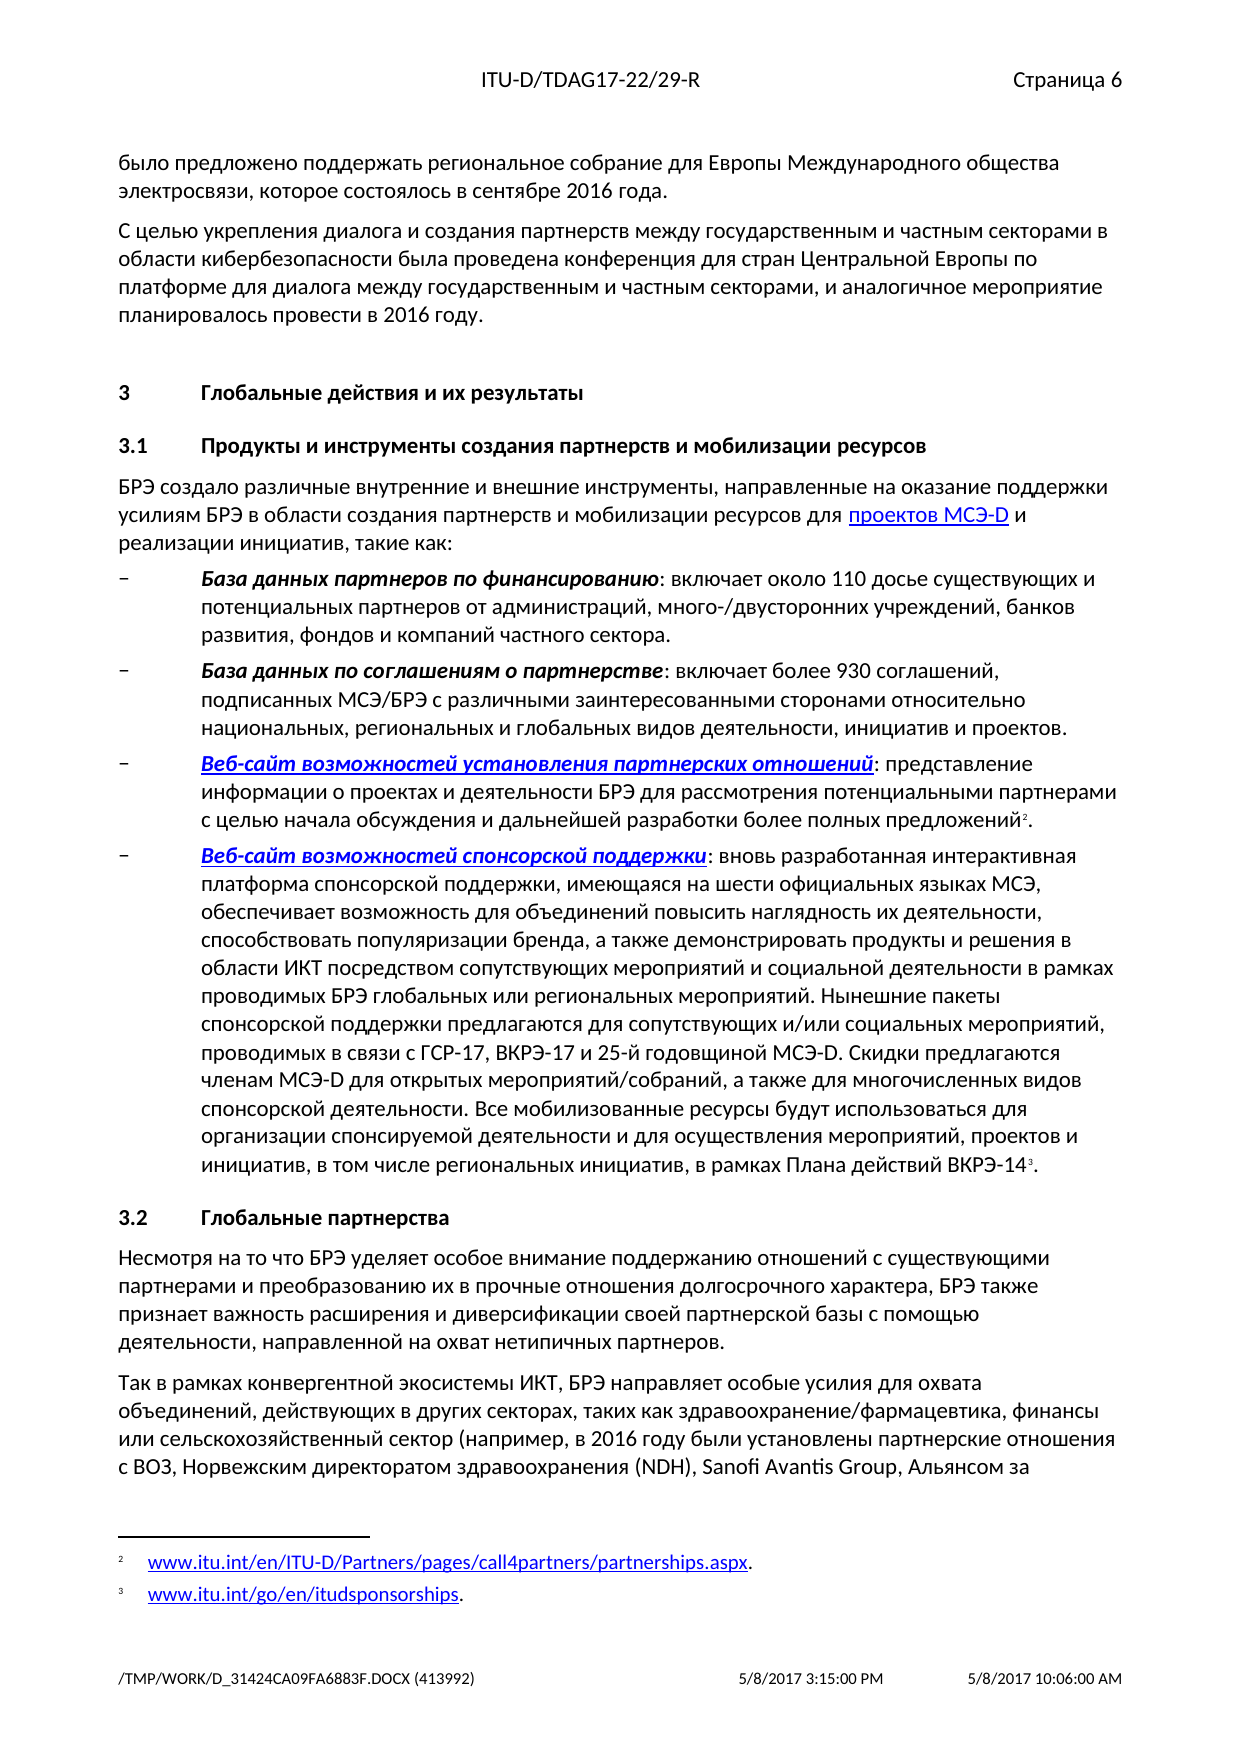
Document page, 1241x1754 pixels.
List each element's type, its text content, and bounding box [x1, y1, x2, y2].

text Несмотря на то что БРЭ уделяет особое внимание поддержанию отношений с существующими партнерами и преобразованию их в прочные отношения долгосрочного характера, БРЭ также признает важность расширения и диверсификации своей партнерской базы с помощью деятельности, направленной на охват нетипичных партнеров. [118, 1243, 1122, 1355]
subtitle 3 Глобальные действия и их результаты [118, 378, 1122, 406]
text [118, 148, 1122, 204]
text − База данных партнеров по финансированию: включает около 110 досье существующих и потенциальных партнеров от администраций, много-/двусторонних учреждений, банков развития, фондов и компаний частного сектора. [118, 564, 1122, 648]
text − База данных по соглашениям о партнерстве: включает более 930 соглашений, подписанных МСЭ/БРЭ с различными заинтересованными сторонами относительно национальных, региональных и глобальных видов деятельности, инициатив и проектов. [118, 657, 1122, 741]
text − Веб-сайт возможностей спонсорской поддержки: вновь разработанная интерактивная платформа спонсорской поддержки, имеющаяся на шести официальных языках МСЭ, обеспечивает возможность для объединений повысить наглядность их деятельности, способствовать популяризации бренда, а также демонстрировать продукты и решения в области ИКТ посредством сопутствующих мероприятий и социальной деятельности в рамках проводимых БРЭ глобальных или региональных мероприятий. Нынешние пакеты спонсорской поддержки предлагаются для сопутствующих и/или социальных мероприятий, проводимых в связи с ГСР-17, ВКРЭ-17 и 25-й годовщиной МСЭ-D. Скидки предлагаются членам МСЭ-D для открытых мероприятий/собраний, а также для многочисленных видов спонсорской деятельности. Все мобилизованные ресурсы будут использоваться для организации спонсируемой деятельности и для осуществления мероприятий, проектов и инициатив, в том числе региональных инициатив, в рамках Плана действий ВКРЭ-14. [118, 841, 1122, 1178]
subtitle 3.2 Глобальные партнерства [118, 1203, 1122, 1231]
subtitle 3.1 Продукты и инструменты создания партнерств и мобилизации ресурсов [118, 431, 1122, 459]
text С целью укрепления диалога и создания партнерств между государственным и частным секторами в области кибербезопасности была проведена конференция для стран Центральной Европы по платформе для диалога между государственным и частным секторами, и аналогичное мероприятие планировалось провести в 2016 году. [118, 216, 1122, 328]
text − Веб-сайт возможностей установления партнерских отношений: представление информации о проектах и деятельности БРЭ для рассмотрения потенциальными партнерами с целью начала обсуждения и дальнейшей разработки более полных предложений. [118, 749, 1122, 833]
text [118, 1368, 1122, 1480]
text БРЭ создало различные внутренние и внешние инструменты, направленные на оказание поддержки усилиям БРЭ в области создания партнерств и мобилизации ресурсов для проектов МСЭ-D и реализации инициатив, такие как: [118, 472, 1122, 556]
